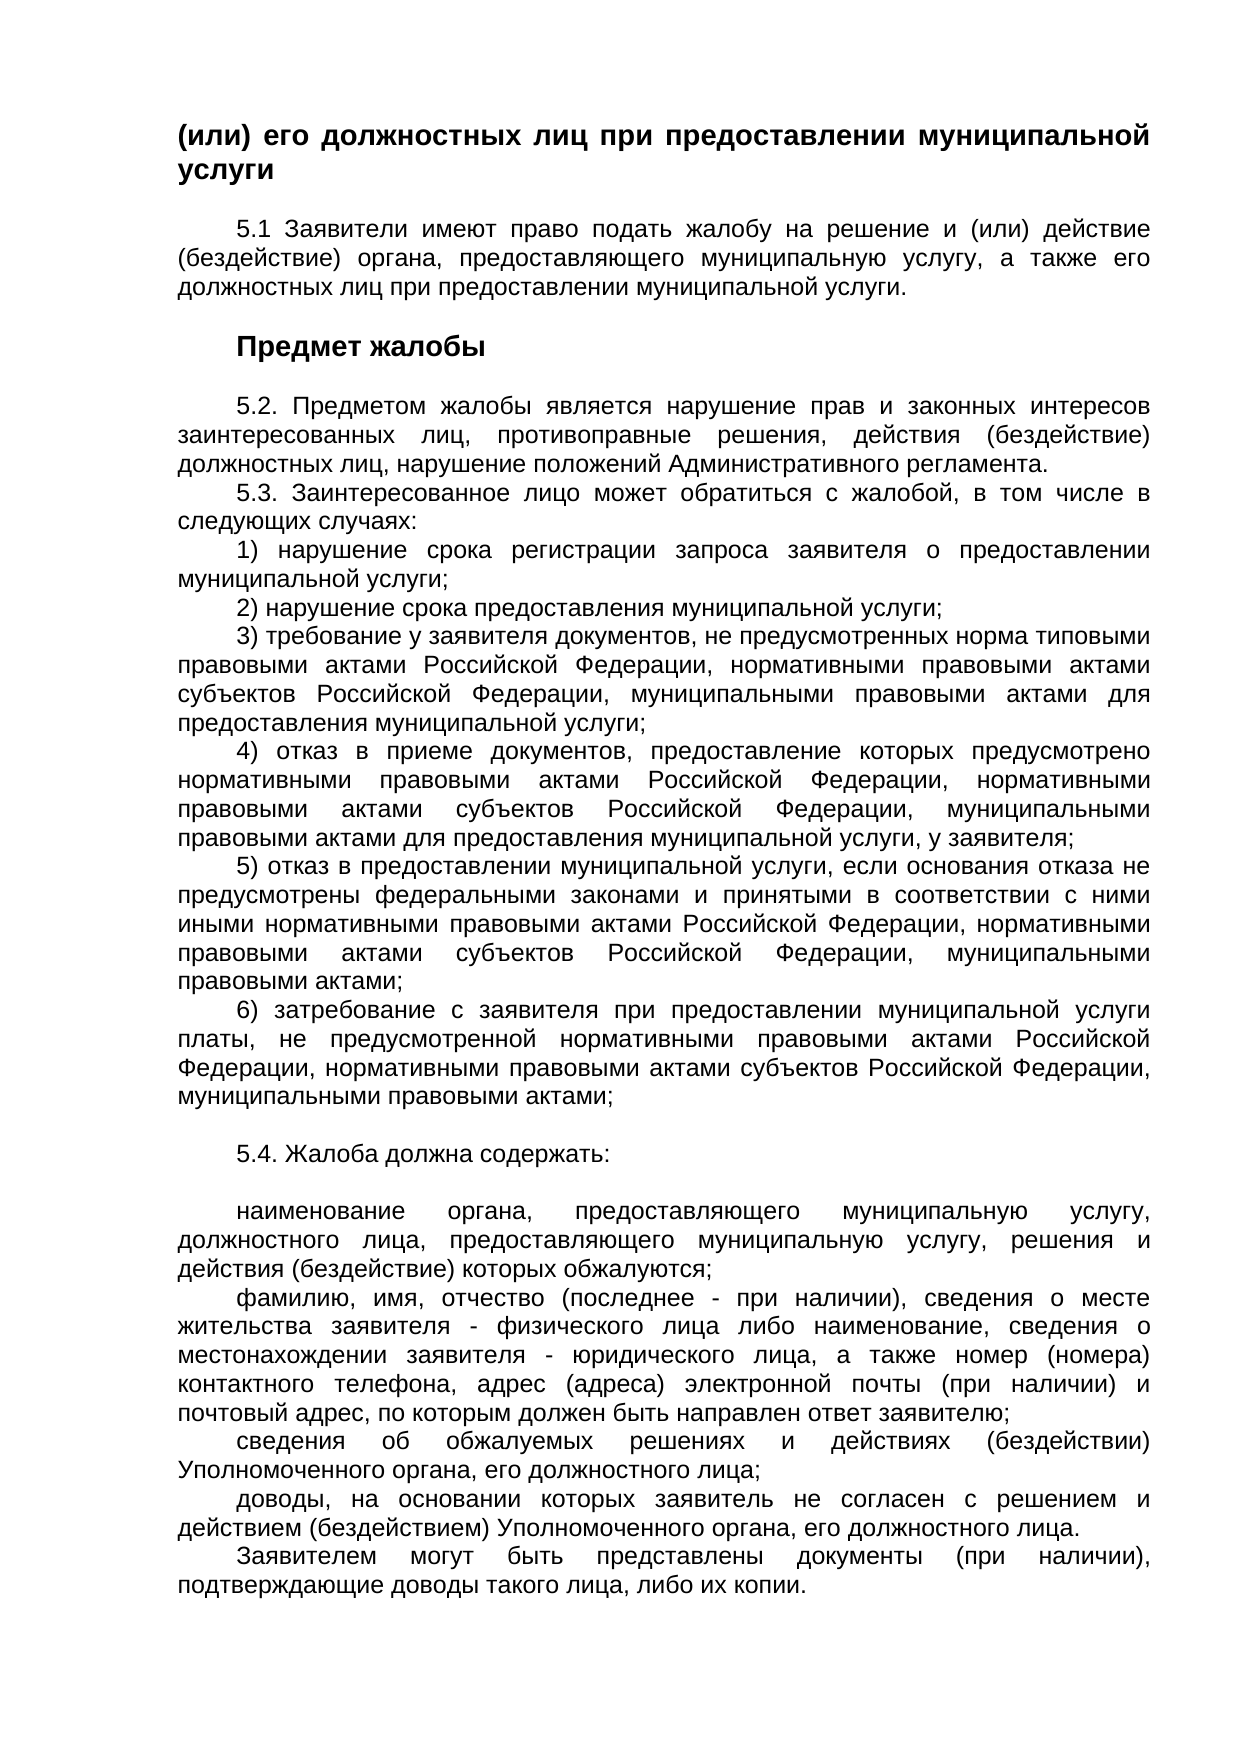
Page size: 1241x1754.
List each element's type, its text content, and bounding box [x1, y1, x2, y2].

text фамилию, имя, отчество (последнее - при наличии), сведения о месте жительства заявителя - физического лица либо наименование, сведения о местонахождении заявителя - юридического лица, а также номер (номера) контактного телефона, адрес (адреса) электронной почты (при наличии) и почтовый адрес, по которым должен быть направлен ответ заявителю; [177, 1282, 1152, 1426]
text доводы, на основании которых заявитель не согласен с решением и действием (бездействием) Уполномоченного органа, его должностного лица. [177, 1484, 1152, 1541]
text 5.2. Предметом жалобы является нарушение прав и законных интересов заинтересованных лиц, противоправные решения, действия (бездействие) должностных лиц, нарушение положений Административного регламента. [177, 391, 1152, 477]
text 2) нарушение срока предоставления муниципальной услуги; [177, 592, 1152, 621]
text Заявителем могут быть представлены документы (при наличии), подтверждающие доводы такого лица, либо их копии. [177, 1541, 1152, 1599]
text 5.1 Заявители имеют право подать жалобу на решение и (или) действие (бездействие) органа, предоставляющего муниципальную услугу, а также его должностных лиц при предоставлении муниципальной услуги. [177, 214, 1152, 300]
text 1) нарушение срока регистрации запроса заявителя о предоставлении муниципальной услуги; [177, 535, 1152, 592]
text сведения об обжалуемых решениях и действиях (бездействии) Уполномоченного органа, его должностного лица; [177, 1426, 1152, 1484]
text 5) отказ в предоставлении муниципальной услуги, если основания отказа не предусмотрены федеральными законами и принятыми в соответствии с ними иными нормативными правовыми актами Российской Федерации, нормативными правовыми актами субъектов Российской Федерации, муниципальными правовыми актами; [177, 851, 1152, 995]
text наименование органа, предоставляющего муниципальную услугу, должностного лица, предоставляющего муниципальную услугу, решения и действия (бездействие) которых обжалуются; [177, 1196, 1152, 1282]
text 6) затребование с заявителя при предоставлении муниципальной услуги платы, не предусмотренной нормативными правовыми актами Российской Федерации, нормативными правовыми актами субъектов Российской Федерации, муниципальными правовыми актами; [177, 995, 1152, 1110]
text 3) требование у заявителя документов, не предусмотренных норма типовыми правовыми актами Российской Федерации, нормативными правовыми актами субъектов Российской Федерации, муниципальными правовыми актами для предоставления муниципальной услуги; [177, 621, 1152, 736]
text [177, 118, 1152, 185]
text 5.3. Заинтересованное лицо может обратиться с жалобой, в том числе в следующих случаях: [177, 477, 1152, 535]
text 5.4. Жалоба должна содержать: [177, 1139, 1152, 1167]
text 4) отказ в приеме документов, предоставление которых предусмотрено нормативными правовыми актами Российской Федерации, нормативными правовыми актами субъектов Российской Федерации, муниципальными правовыми актами для предоставления муниципальной услуги, у заявителя; [177, 736, 1152, 851]
text Предмет жалобы [177, 329, 1152, 362]
